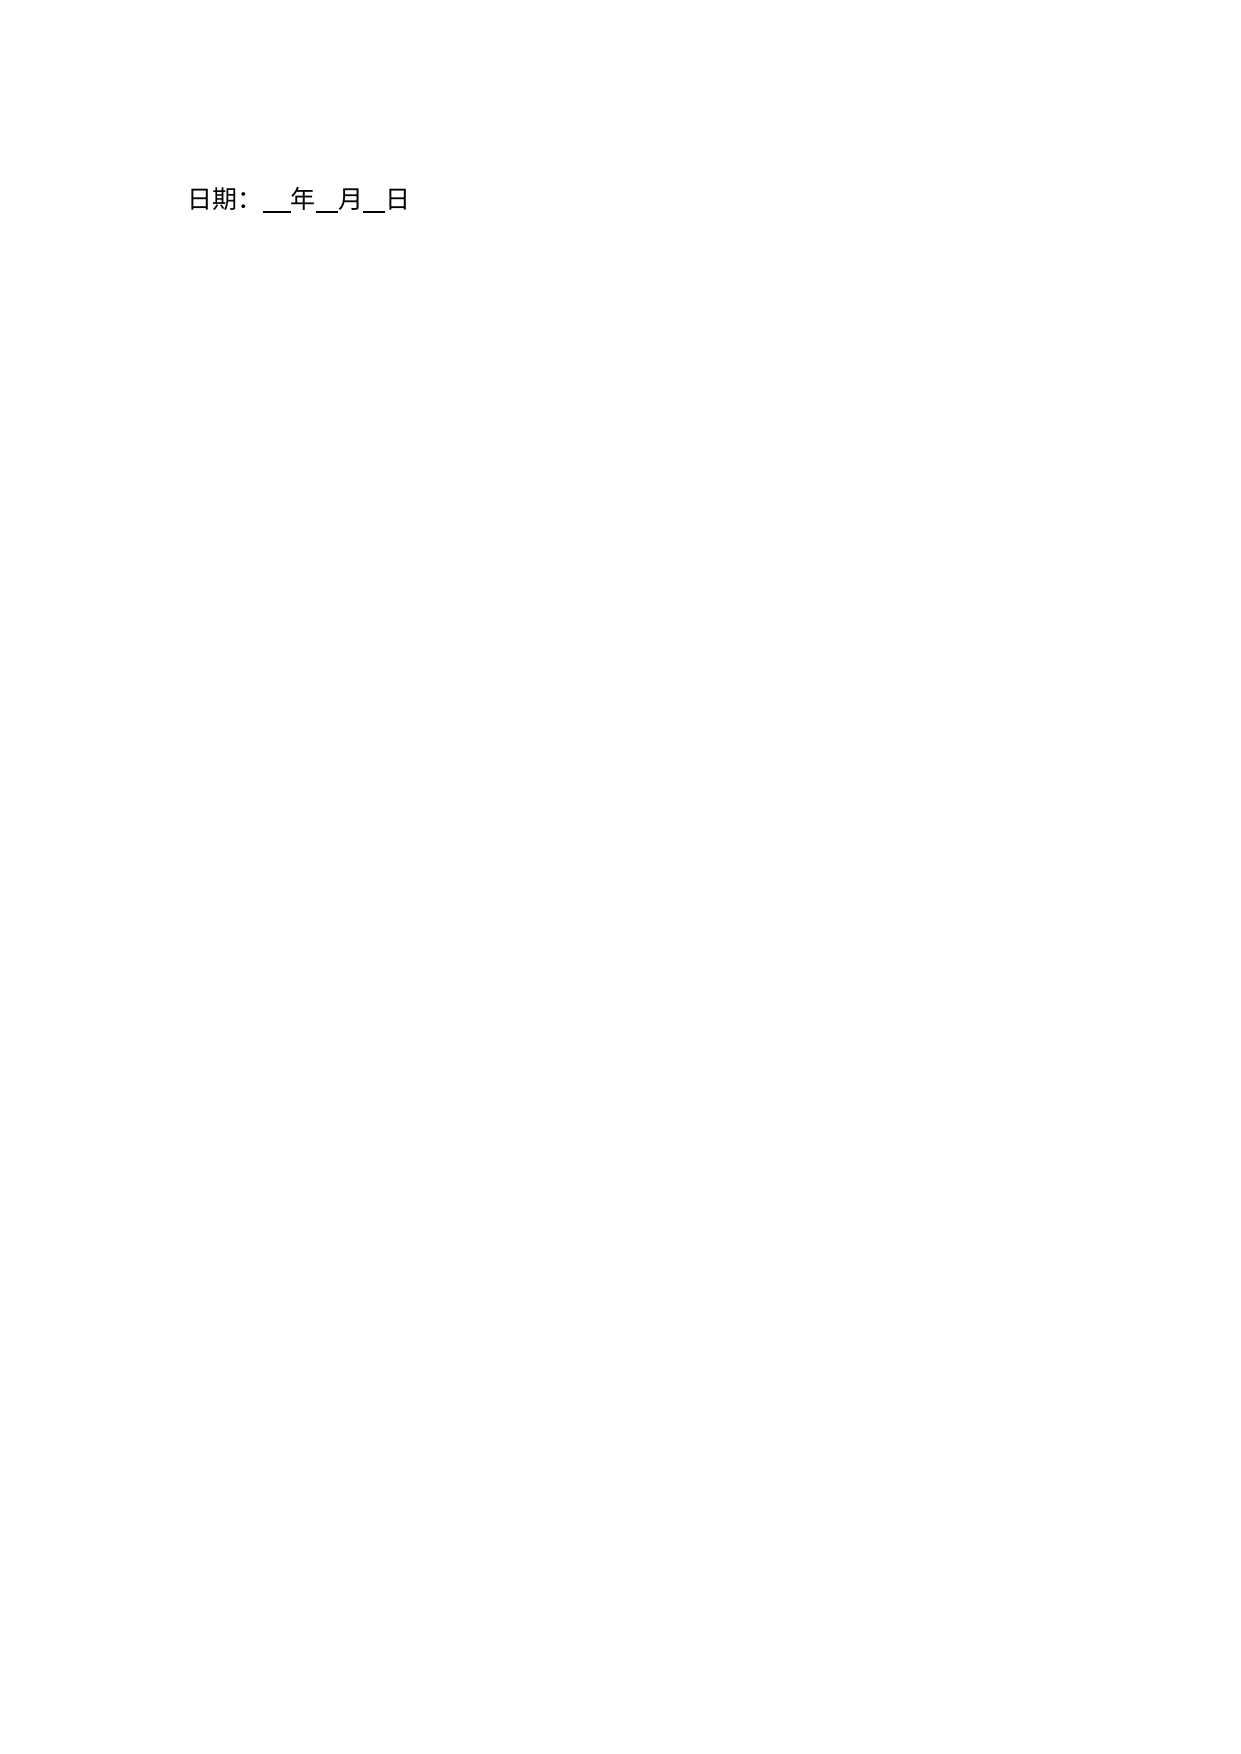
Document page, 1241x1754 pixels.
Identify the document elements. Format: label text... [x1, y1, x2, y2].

text 日期： 年 月 日 [187, 162, 1053, 220]
